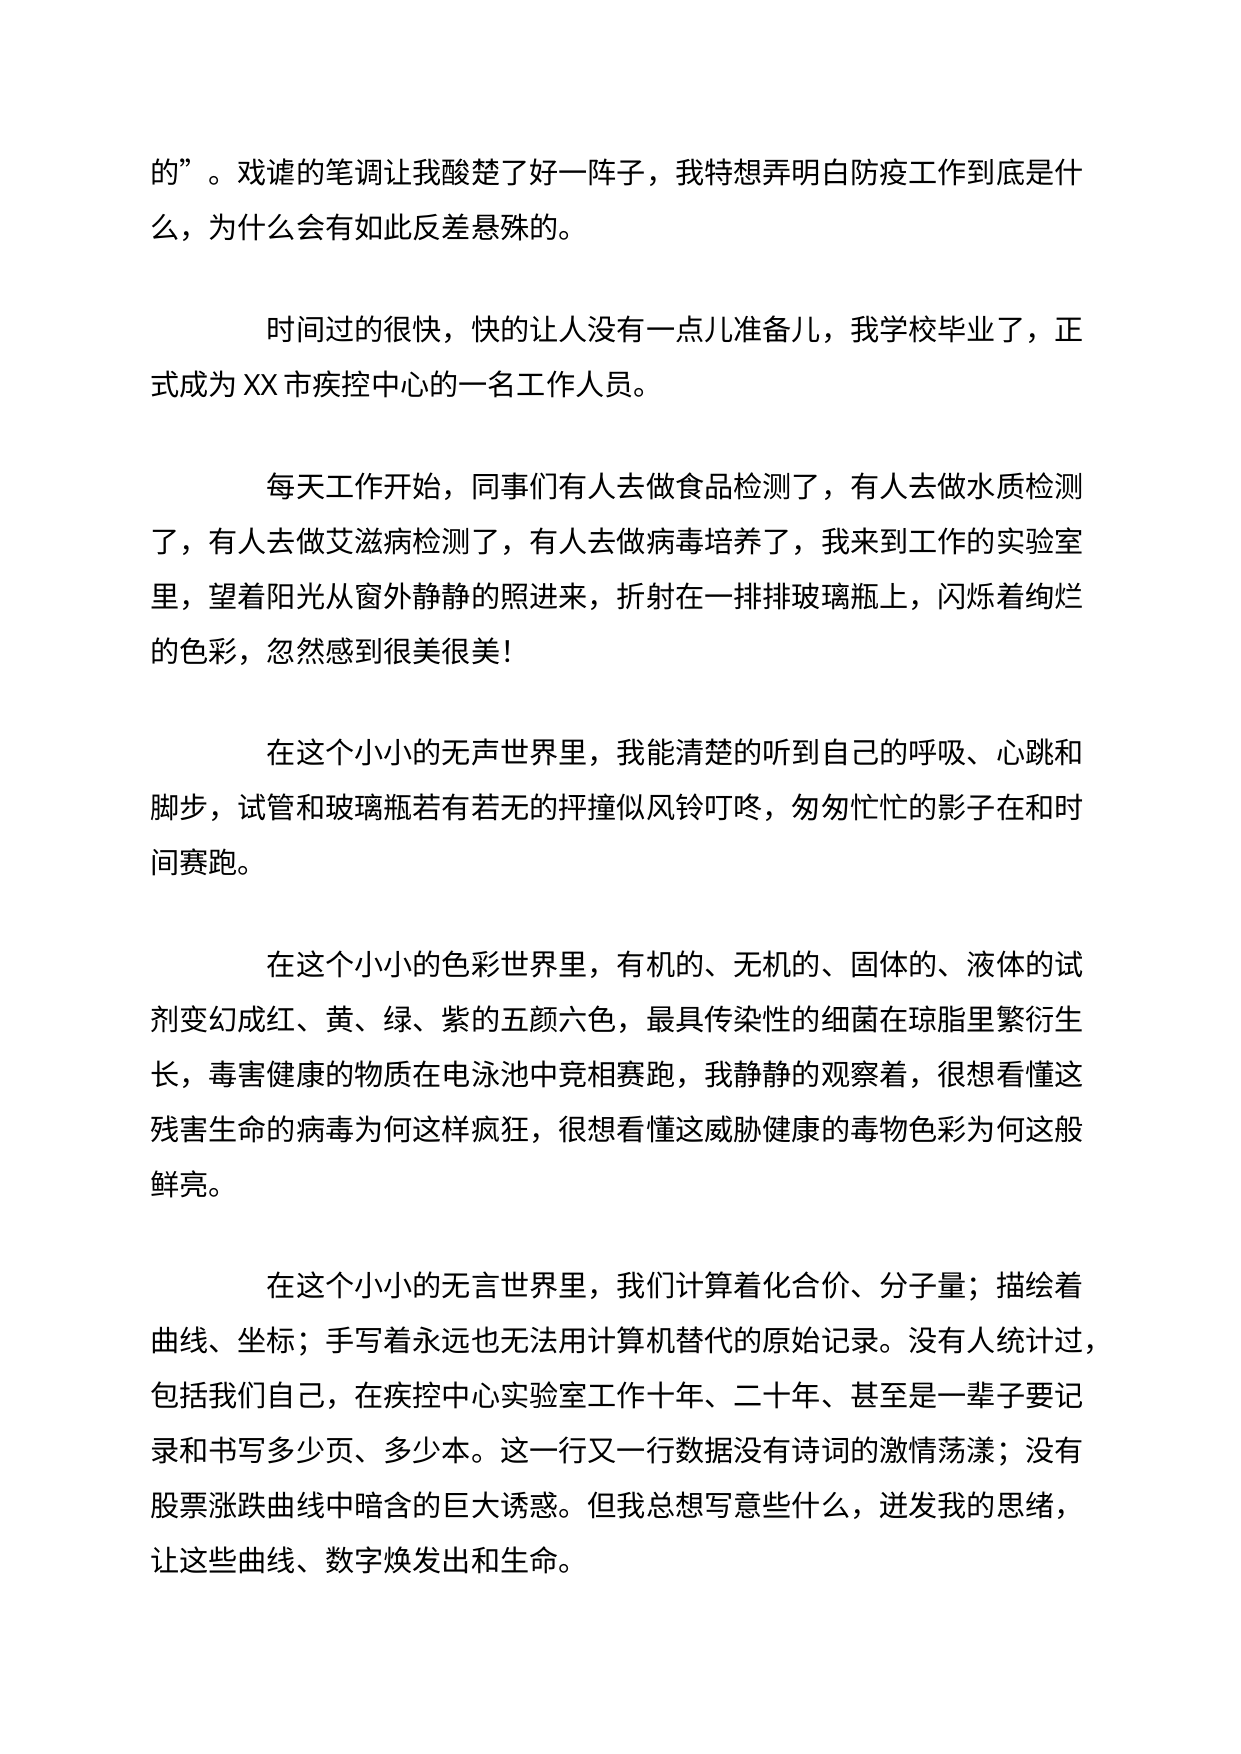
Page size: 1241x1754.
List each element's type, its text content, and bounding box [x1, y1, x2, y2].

text 在这个小小的色彩世界里，有机的、无机的、固体的、液体的试剂变幻成红、黄、绿、紫的五颜六色，最具传染性的细菌在琼脂里繁衍生长，毒害健康的物质在电泳池中竞相赛跑，我静静的观察着，很想看懂这残害生命的病毒为何这样疯狂，很想看懂这威胁健康的毒物色彩为何这般鲜亮。 [150, 942, 1090, 1203]
text 在这个小小的无声世界里，我能清楚的听到自己的呼吸、心跳和脚步，试管和玻璃瓶若有若无的抨撞似风铃叮咚，匆匆忙忙的影子在和时间赛跑。 [150, 730, 1090, 882]
text 在这个小小的无言世界里，我们计算着化合价、分子量；描绘着曲线、坐标；手写着永远也无法用计算机替代的原始记录。没有人统计过，包括我们自己，在疾控中心实验室工作十年、二十年、甚至是一辈子要记录和书写多少页、多少本。这一行又一行数据没有诗词的激情荡漾；没有股票涨跌曲线中暗含的巨大诱惑。但我总想写意些什么，迸发我的思绪，让这些曲线、数字焕发出和生命。 [150, 1263, 1090, 1580]
text 每天工作开始，同事们有人去做食品检测了，有人去做水质检测了，有人去做艾滋病检测了，有人去做病毒培养了，我来到工作的实验室里，望着阳光从窗外静静的照进来，折射在一排排玻璃瓶上，闪烁着绚烂的色彩，忽然感到很美很美！ [150, 463, 1090, 671]
text 时间过的很快，快的让人没有一点儿准备儿，我学校毕业了，正式成为XX市疾控中心的一名工作人员。 [150, 307, 1090, 404]
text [150, 150, 1090, 247]
